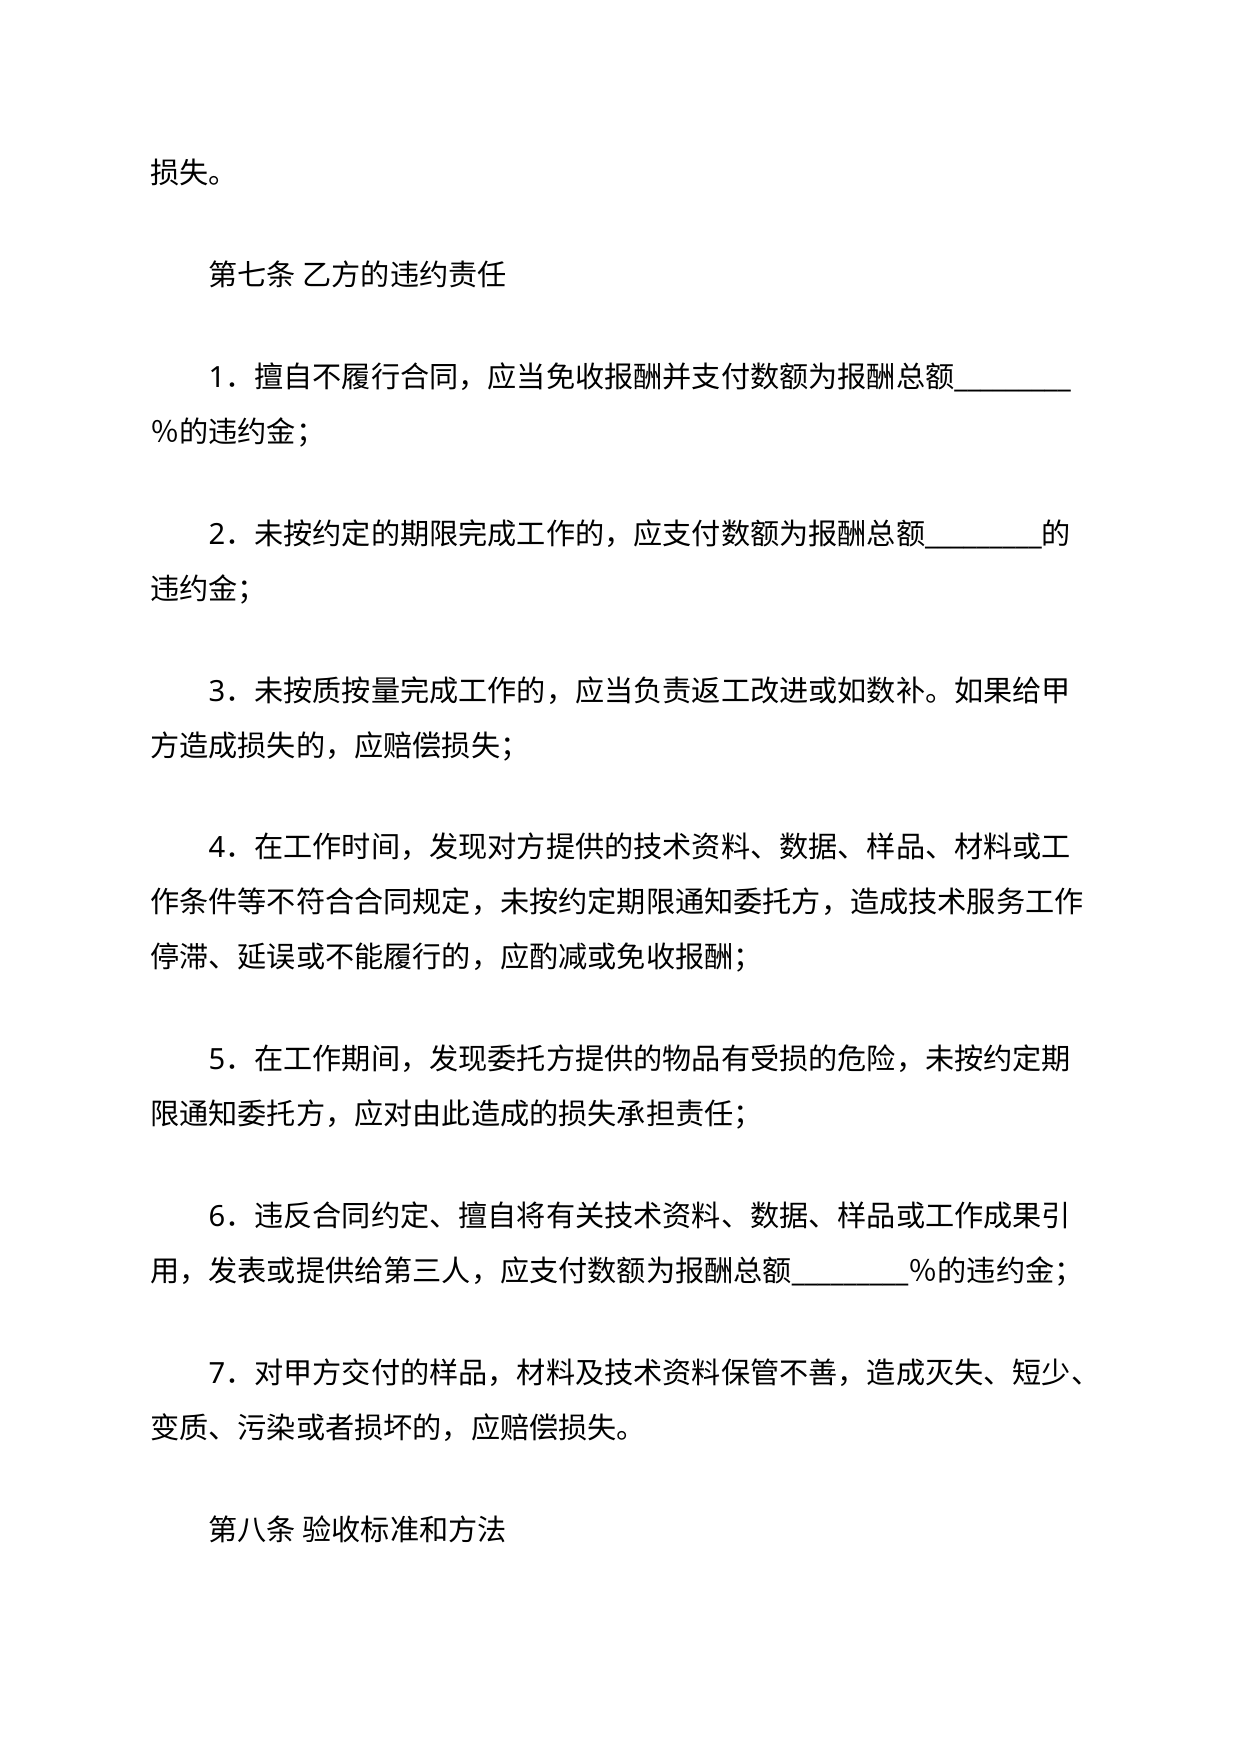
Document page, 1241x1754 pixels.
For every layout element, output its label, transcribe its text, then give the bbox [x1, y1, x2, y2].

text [150, 150, 1090, 192]
text 第七条 乙方的违约责任 [150, 252, 1090, 294]
text 6．违反合同约定、擅自将有关技术资料、数据、样品或工作成果引用，发表或提供给第三人，应支付数额为报酬总额_________％的违约金； [150, 1192, 1090, 1290]
text 5．在工作期间，发现委托方提供的物品有受损的危险，未按约定期限通知委托方，应对由此造成的损失承担责任； [150, 1036, 1090, 1133]
text 3．未按质按量完成工作的，应当负责返工改进或如数补。如果给甲方造成损失的，应赔偿损失； [150, 667, 1090, 764]
text 7．对甲方交付的样品，材料及技术资料保管不善，造成灭失、短少、变质、污染或者损坏的，应赔偿损失。 [150, 1349, 1090, 1447]
text 4．在工作时间，发现对方提供的技术资料、数据、样品、材料或工作条件等不符合合同规定，未按约定期限通知委托方，造成技术服务工作停滞、延误或不能履行的，应酌减或免收报酬； [150, 824, 1090, 976]
text 2．未按约定的期限完成工作的，应支付数额为报酬总额_________的违约金； [150, 510, 1090, 608]
text 1．擅自不履行合同，应当免收报酬并支付数额为报酬总额_________％的违约金； [150, 353, 1090, 451]
text 第八条 验收标准和方法 [150, 1506, 1090, 1548]
